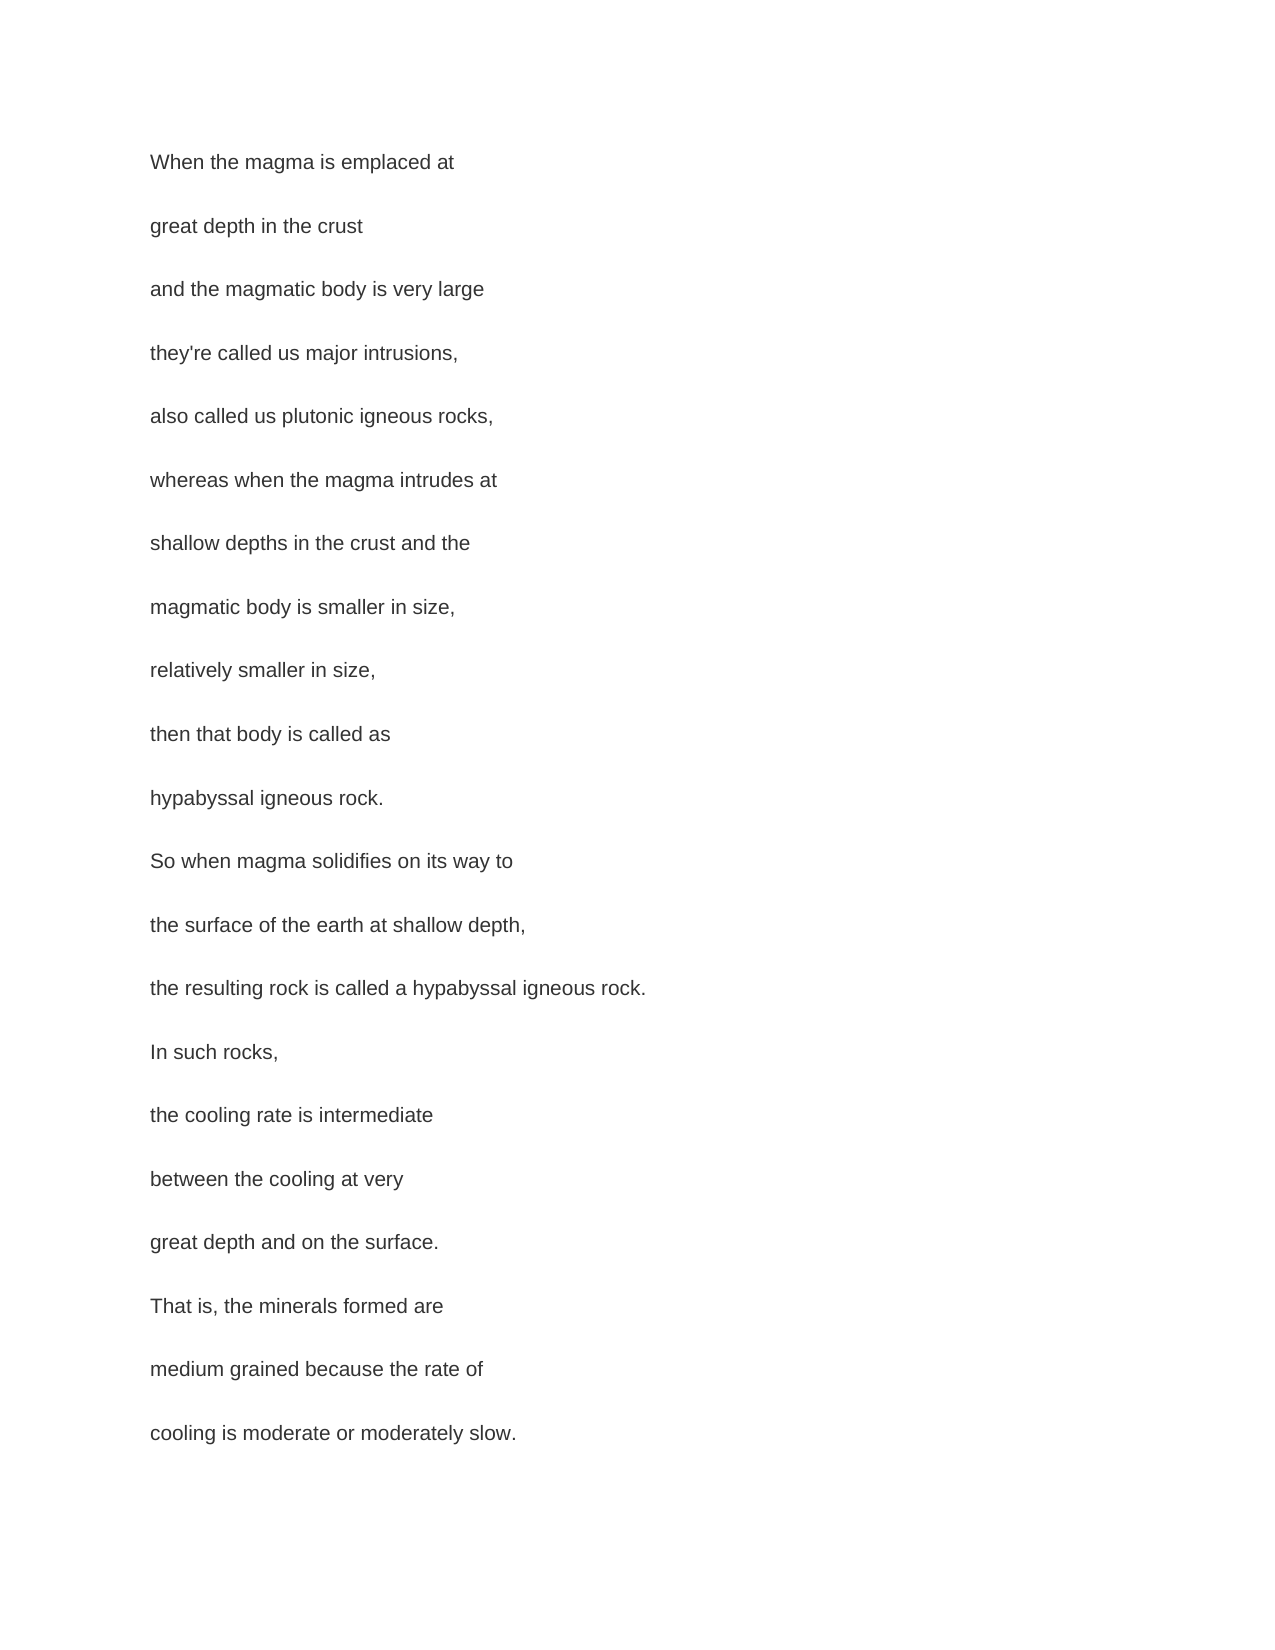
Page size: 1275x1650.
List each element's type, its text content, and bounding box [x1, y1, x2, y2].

text the resulting rock is called a hypabyssal igneous rock. [150, 976, 1125, 1000]
text relatively smaller in size, [150, 658, 1125, 682]
text magmatic body is smaller in size, [150, 595, 1125, 619]
text they're called us major intrusions, [150, 341, 1125, 364]
text That is, the minerals formed are [150, 1294, 1125, 1318]
text In such rocks, [150, 1039, 1125, 1063]
text When the magma is emplaced at [150, 150, 1125, 174]
text the cooling rate is intermediate [150, 1103, 1125, 1127]
text and the magmatic body is very large [150, 277, 1125, 301]
text between the cooling at very [150, 1167, 1125, 1191]
text whereas when the magma intrudes at [150, 468, 1125, 492]
text great depth and on the surface. [150, 1230, 1125, 1254]
text cooling is moderate or moderately slow. [150, 1421, 1125, 1445]
text medium grained because the rate of [150, 1357, 1125, 1381]
text also called us plutonic igneous rocks, [150, 404, 1125, 428]
text the surface of the earth at shallow depth, [150, 912, 1125, 936]
text then that body is called as [150, 722, 1125, 746]
text So when magma solidifies on its way to [150, 849, 1125, 873]
text hypabyssal igneous rock. [150, 785, 1125, 809]
text great depth in the crust [150, 213, 1125, 237]
text shallow depths in the crust and the [150, 531, 1125, 555]
